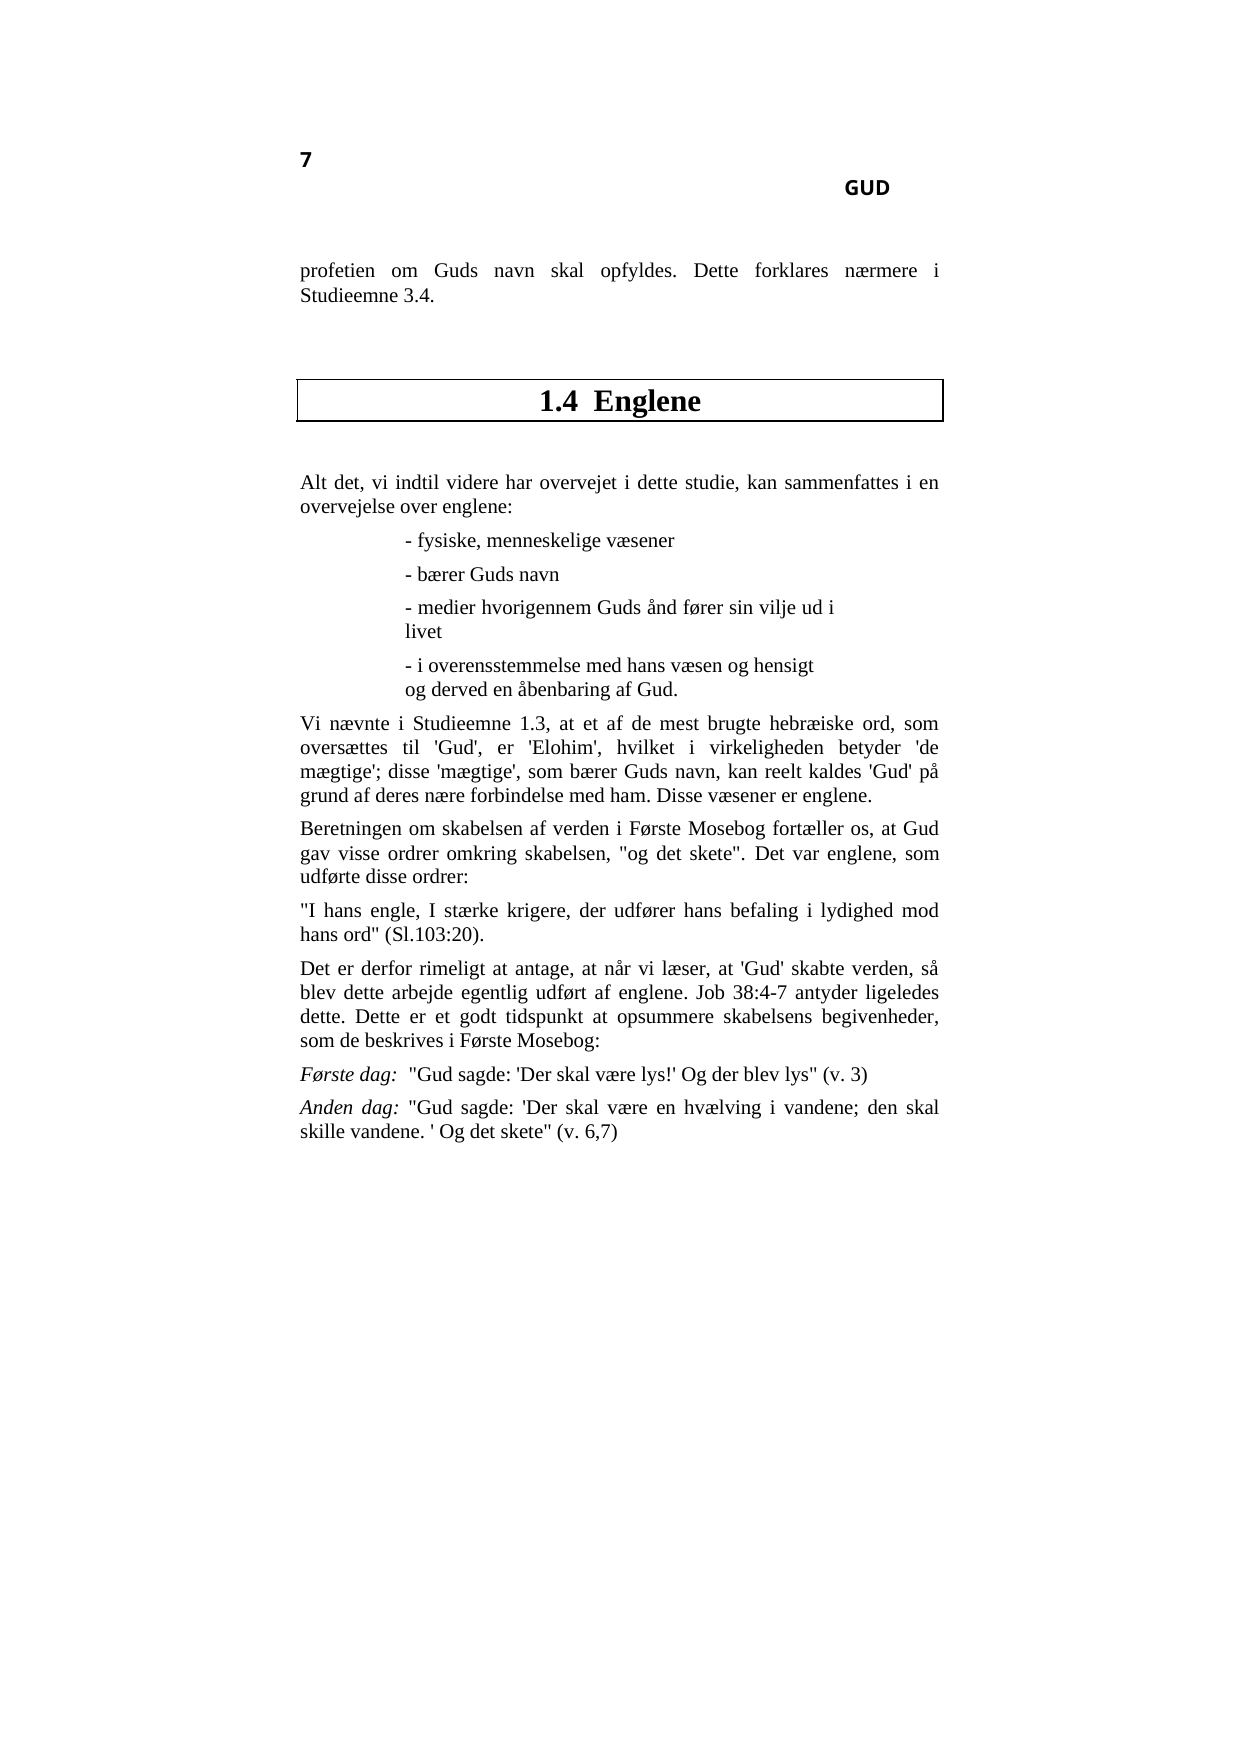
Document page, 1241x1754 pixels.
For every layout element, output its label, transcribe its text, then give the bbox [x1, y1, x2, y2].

text - medier hvorigennem Guds ånd fører sin vilje ud i livet [405, 595, 835, 643]
text "I hans engle, I stærke krigere, der udfører hans befaling i lydighed mod hans ord" (Sl.103:20). [300, 898, 940, 946]
text Vi nævnte i Studieemne 1.3, at et af de mest brugte hebræiske ord, som oversættes til 'Gud', er 'Elohim', hvilket i virkeligheden betyder 'de mægtige'; disse 'mægtige', som bærer Guds navn, kan reelt kaldes 'Gud' på grund af deres nære forbindelse med ham. Disse væsener er englene. [300, 711, 940, 807]
text og derved en åbenbaring af Gud. [405, 677, 835, 701]
text Det er derfor rimeligt at antage, at når vi læser, at 'Gud' skabte verden, så blev dette arbejde egentlig udført af englene. Job 38:4-7 antyder ligeledes dette. Dette er et godt tidspunkt at opsummere skabelsens begivenheder, som de beskrives i Første Mosebog: [300, 956, 940, 1052]
text Beretningen om skabelsen af verden i Første Mosebog fortæller os, at Gud gav visse ordrer omkring skabelsen, "og det skete". Det var englene, som udførte disse ordrer: [300, 816, 940, 888]
text Alt det, vi indtil videre har overvejet i dette studie, kan sammenfattes i en overvejelse over englene: [300, 470, 940, 518]
text Anden dag: "Gud sagde: 'Der skal være en hvælving i vandene; den skal skille vandene. ' Og det skete" (v. 6,7) [300, 1095, 940, 1143]
text - i overensstemmelse med hans væsen og hensigt [405, 653, 835, 677]
text - fysiske, menneskelige væsener [405, 528, 835, 552]
text - bærer Guds navn [405, 561, 835, 586]
text 1.4 Englene [298, 380, 942, 420]
text Første dag: "Gud sagde: 'Der skal være lys!' Og der blev lys" (v. 3) [300, 1062, 940, 1086]
